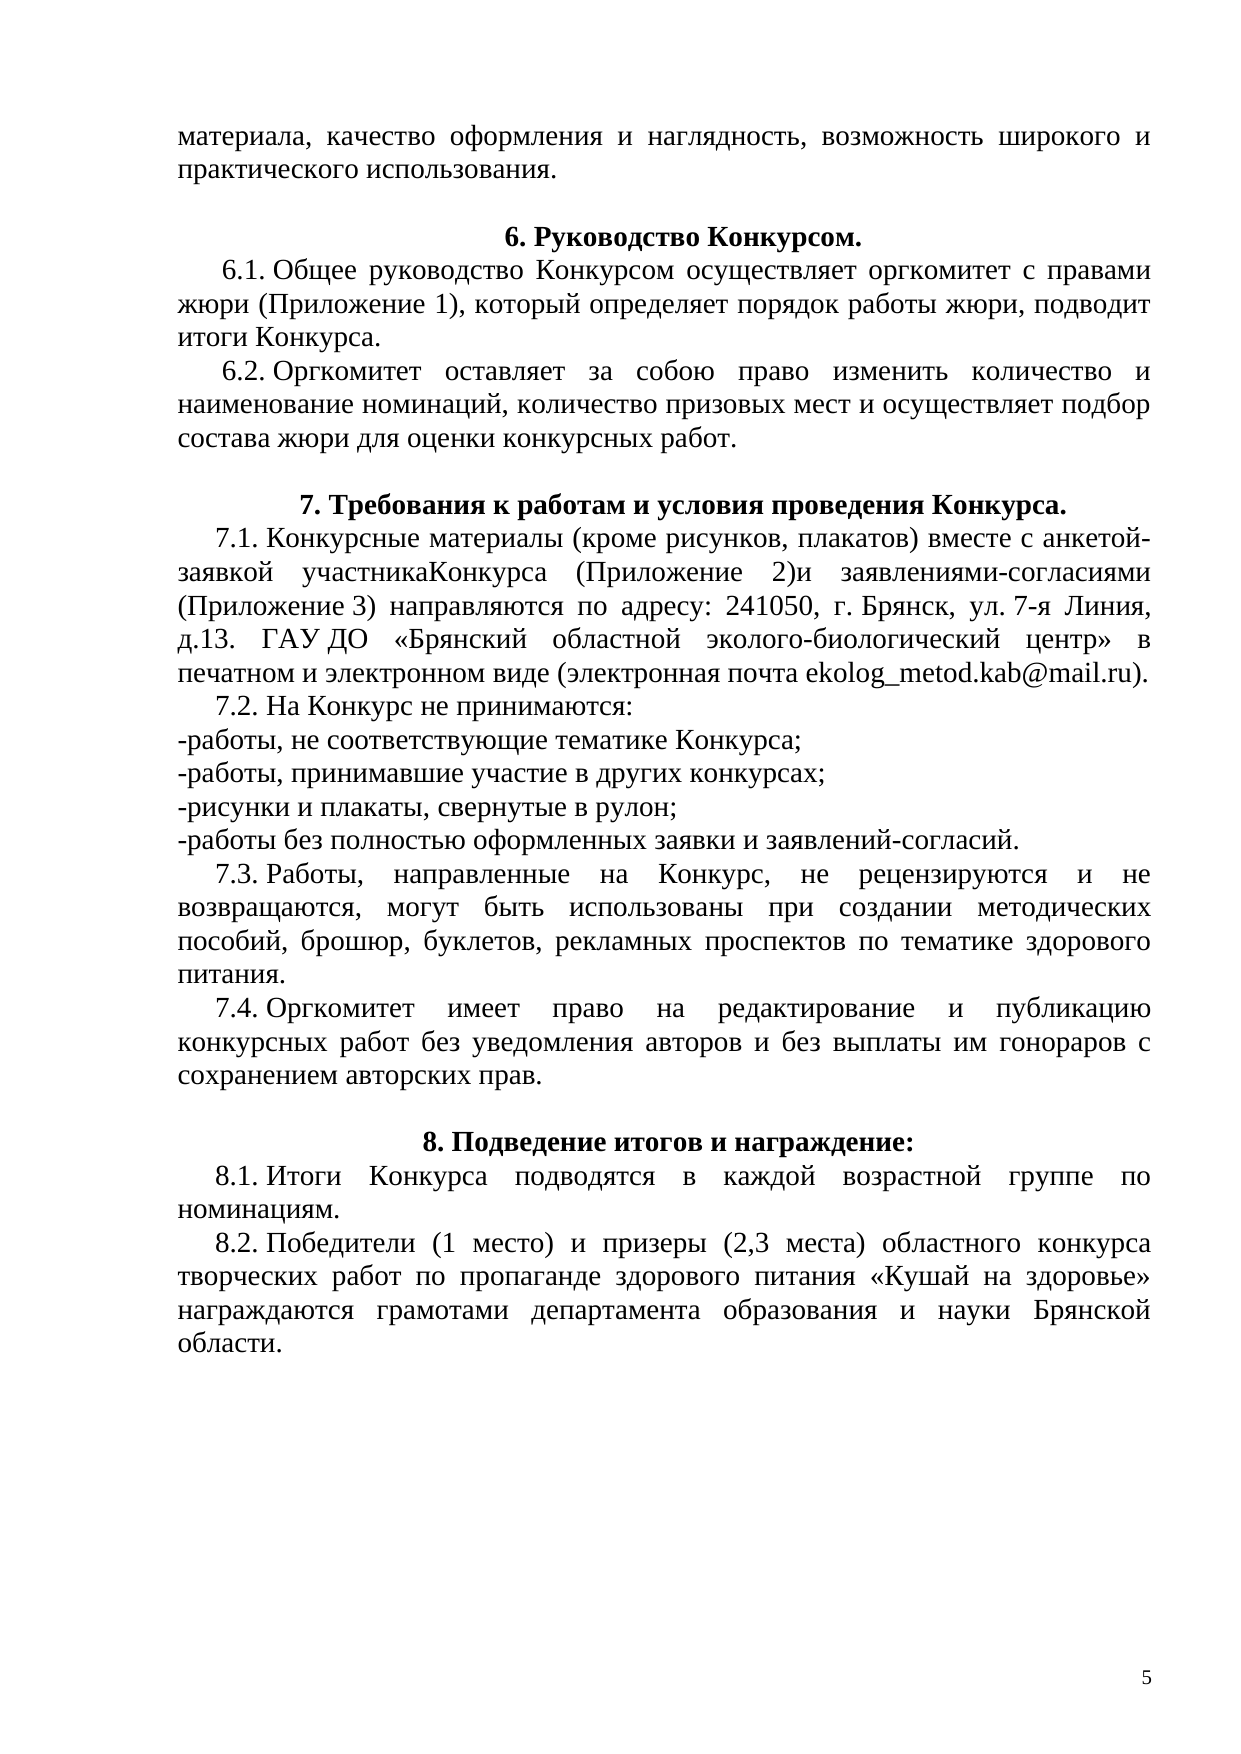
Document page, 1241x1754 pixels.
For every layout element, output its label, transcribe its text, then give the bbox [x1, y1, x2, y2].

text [177, 118, 1152, 185]
text -работы, принимавшие участие в других конкурсах; [177, 755, 1152, 789]
text 7.4. Оргкомитет имеет право на редактирование и публикацию конкурсных работ без уведомления авторов и без выплаты им гонораров с сохранением авторских прав. [177, 990, 1152, 1091]
text -рисунки и плакаты, свернутые в рулон; [177, 789, 1152, 822]
text -работы, не соответствующие тематике Конкурса; [177, 722, 1152, 755]
text 8.1. Итоги Конкурса подводятся в каждой возрастной группе по номинациям. [177, 1158, 1152, 1225]
text 8. Подведение итогов и награждение: [186, 1124, 1152, 1158]
text -работы без полностью оформленных заявки и заявлений-согласий. [177, 822, 1152, 856]
text 6.2. Оргкомитет оставляет за собою право изменить количество и наименование номинаций, количество призовых мест и осуществляет подбор состава жюри для оценки конкурсных работ. [177, 353, 1152, 453]
text 6.1. Общее руководство Конкурсом осуществляет оргкомитет с правами жюри (Приложение 1), который определяет порядок работы жюри, подводит итоги Конкурса. [177, 252, 1152, 353]
text 6. Руководство Конкурсом. [177, 219, 1152, 252]
text 7.2. На Конкурс не принимаются: [177, 688, 1152, 722]
text 7. Требования к работам и условия проведения Конкурса. [177, 487, 1152, 521]
text 8.2. Победители (1 место) и призеры (2,3 места) областного конкурса творческих работ по пропаганде здорового питания «Кушай на здоровье» награждаются грамотами департамента образования и науки Брянской области. [177, 1225, 1152, 1359]
text 7.1. Конкурсные материалы (кроме рисунков, плакатов) вместе с анкетой-заявкой участникаКонкурса (Приложение 2)и заявлениями-согласиями (Приложение 3) направляются по адресу: 241050, г. Брянск, ул. 7-я Линия, д.13. ГАУ ДО «Брянский областной эколого-биологический центр» в печатном и электронном виде (электронная почта ekolog_metod.kab@mail.ru). [177, 521, 1152, 688]
text 7.3. Работы, направленные на Конкурс, не рецензируются и не возвращаются, могут быть использованы при создании методических пособий, брошюр, буклетов, рекламных проспектов по тематике здорового питания. [177, 856, 1152, 990]
